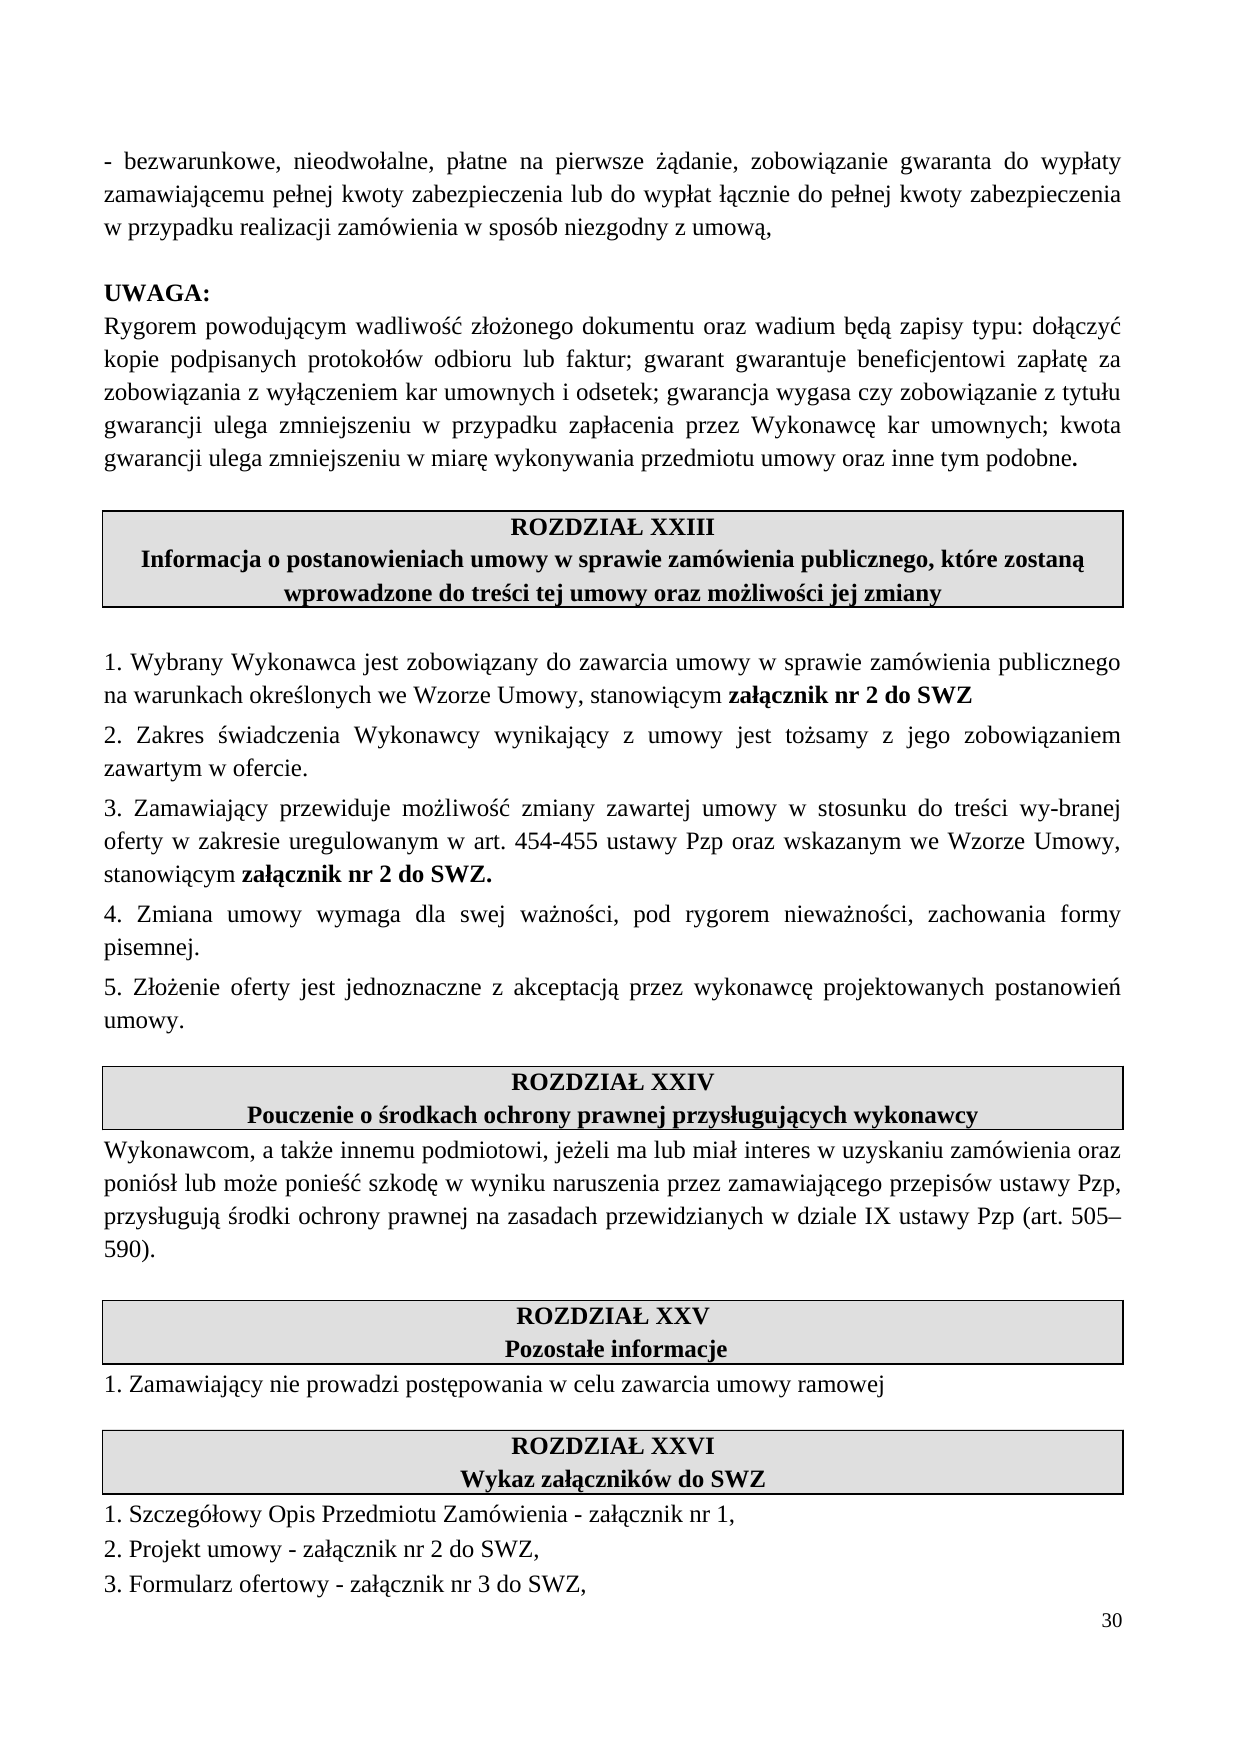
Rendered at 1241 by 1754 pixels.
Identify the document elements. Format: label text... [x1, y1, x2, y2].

text 3. Zamawiający przewiduje możliwość zmiany zawartej umowy w stosunku do treści wy-branej oferty w zakresie uregulowanym w art. 454-455 ustawy Pzp oraz wskazanym we Wzorze Umowy, stanowiącym załącznik nr 2 do SWZ. [103, 793, 1122, 888]
subtitle ROZDZIAŁ XXVI [103, 1431, 1122, 1460]
text 5. Złożenie oferty jest jednoznaczne z akceptacją przez wykonawcę projektowanych postanowień umowy. [103, 972, 1122, 1034]
subtitle ROZDZIAŁ XXIV [103, 1067, 1122, 1096]
text 3. Formularz ofertowy - załącznik nr 3 do SWZ, [103, 1569, 1122, 1598]
text UWAGA: [103, 278, 1122, 307]
subtitle Wykaz załączników do SWZ [103, 1463, 1122, 1493]
text - bezwarunkowe, nieodwołalne, płatne na pierwsze żądanie, zobowiązanie gwaranta do wypłaty zamawiającemu pełnej kwoty zabezpieczenia lub do wypłat łącznie do pełnej kwoty zabezpieczenia w przypadku realizacji zamówienia w sposób niezgodny z umową, [103, 146, 1122, 241]
text 2. Zakres świadczenia Wykonawcy wynikający z umowy jest tożsamy z jego zobowiązaniem zawartym w ofercie. [103, 720, 1122, 782]
subtitle ROZDZIAŁ XXV [103, 1301, 1122, 1330]
text 1. Zamawiający nie prowadzi postępowania w celu zawarcia umowy ramowej [103, 1369, 1122, 1398]
text Wykonawcom, a także innemu podmiotowi, jeżeli ma lub miał interes w uzyskaniu zamówienia oraz poniósł lub może ponieść szkodę w wyniku naruszenia przez zamawiającego przepisów ustawy Pzp, przysługują środki ochrony prawnej na zasadach przewidzianych w dziale IX ustawy Pzp (art. 505–590). [103, 1135, 1122, 1262]
subtitle Pozostałe informacje [103, 1333, 1122, 1363]
text 4. Zmiana umowy wymaga dla swej ważności, pod rygorem nieważności, zachowania formy pisemnej. [103, 899, 1122, 961]
subtitle Pouczenie o środkach ochrony prawnej przysługujących wykonawcy [103, 1098, 1122, 1129]
subtitle Informacja o postanowieniach umowy w sprawie zamówienia publicznego, które zostaną wprowadzone do treści tej umowy oraz możliwości jej zmiany [103, 543, 1122, 606]
text 2. Projekt umowy - załącznik nr 2 do SWZ, [103, 1534, 1122, 1563]
text 1. Szczegółowy Opis Przedmiotu Zamówienia - załącznik nr 1, [103, 1499, 1122, 1527]
subtitle ROZDZIAŁ XXIII [103, 512, 1122, 540]
text Rygorem powodującym wadliwość złożonego dokumentu oraz wadium będą zapisy typu: dołączyć kopie podpisanych protokołów odbioru lub faktur; gwarant gwarantuje beneficjentowi zapłatę za zobowiązania z wyłączeniem kar umownych i odsetek; gwarancja wygasa czy zobowiązanie z tytułu gwarancji ulega zmniejszeniu w przypadku zapłacenia przez Wykonawcę kar umownych; kwota gwarancji ulega zmniejszeniu w miarę wykonywania przedmiotu umowy oraz inne tym podobne. [103, 311, 1122, 473]
text 1. Wybrany Wykonawca jest zobowiązany do zawarcia umowy w sprawie zamówienia publicznego na warunkach określonych we Wzorze Umowy, stanowiącym załącznik nr 2 do SWZ [103, 647, 1122, 709]
